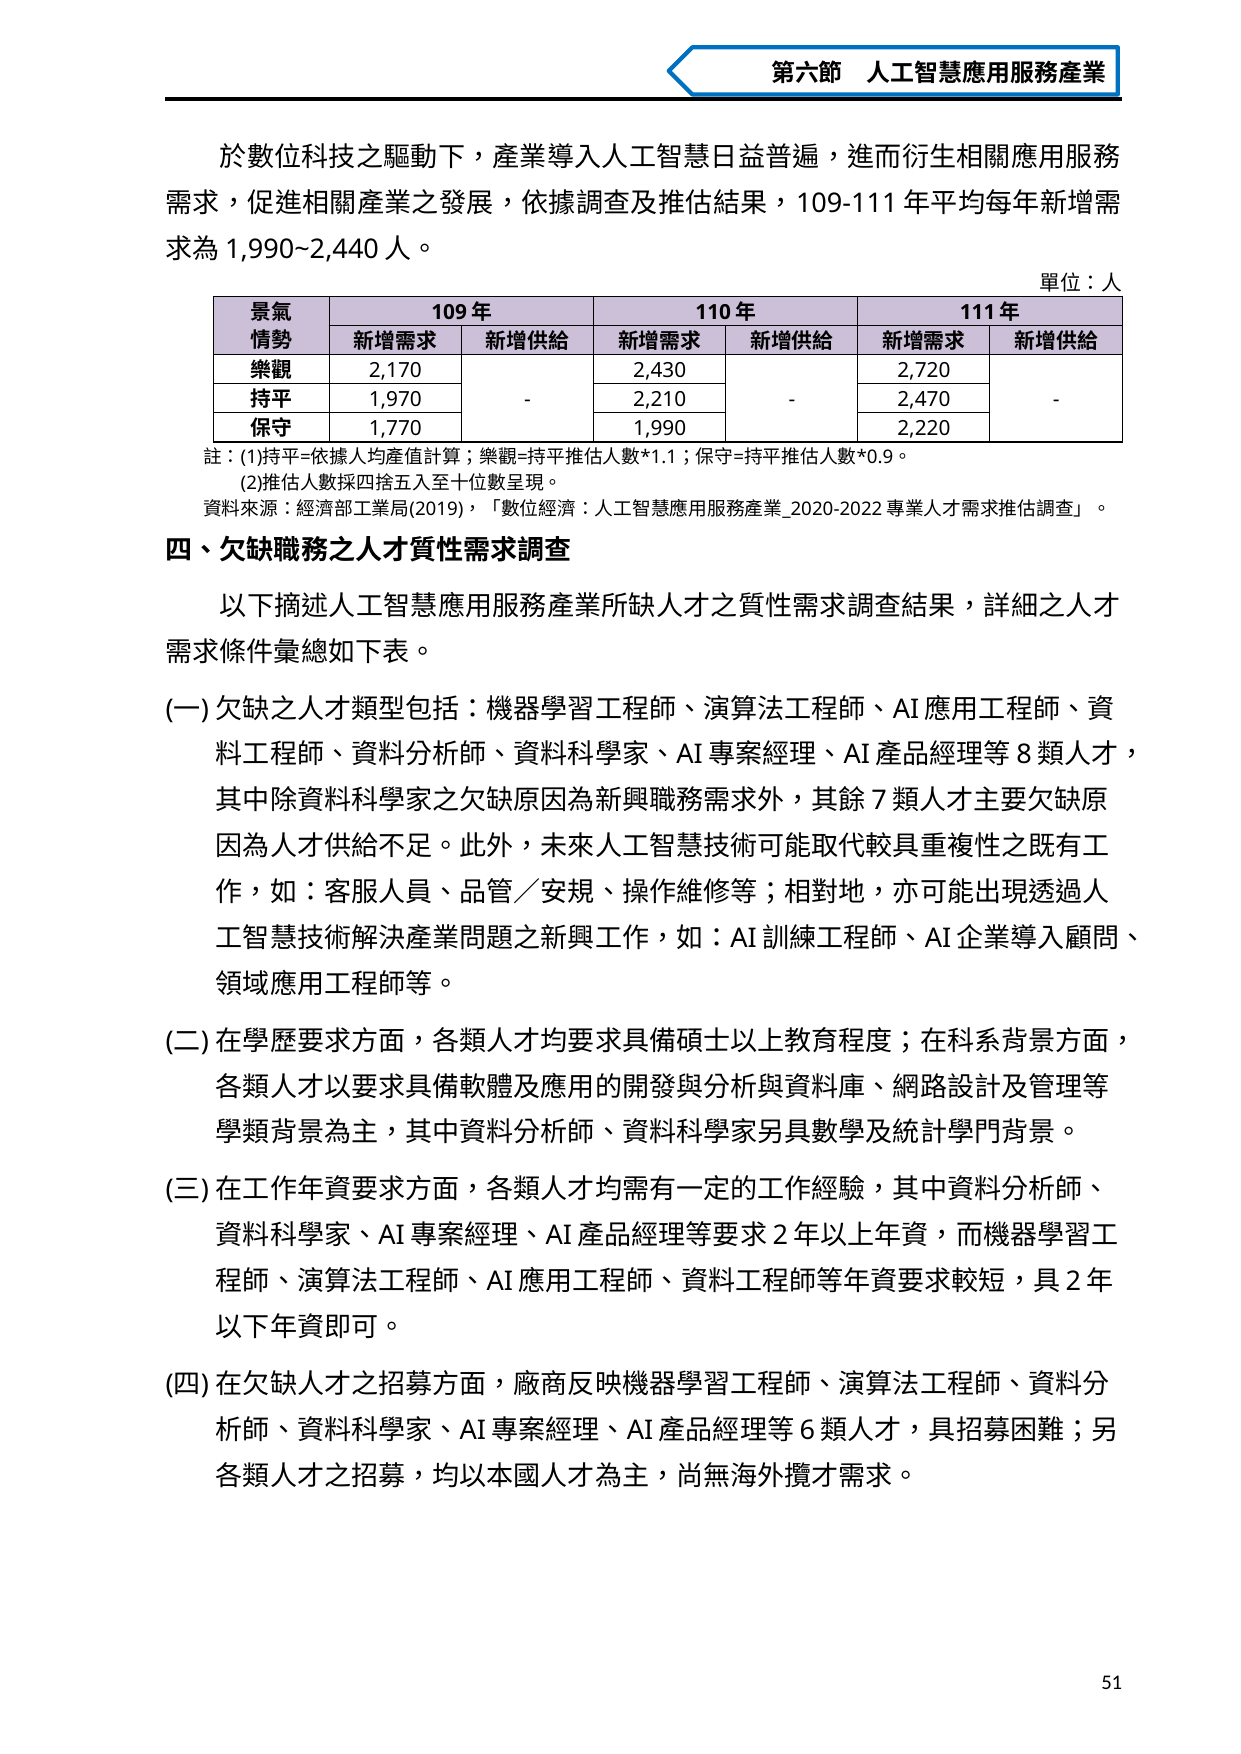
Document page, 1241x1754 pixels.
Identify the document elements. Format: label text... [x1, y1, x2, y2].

list 在學歷要求方面，各類人才均要求具備碩士以上教育程度；在科系背景方面，各類人才以要求具備軟體及應用的開發與分析與資料庫、網路設計及管理等學類背景為主，其中資料分析師、資料科學家另具數學及統計學門背景。 [165, 1013, 1122, 1151]
table_cell - [462, 355, 593, 441]
table_header 111年 [858, 297, 1122, 325]
table_header 景氣 情勢 [214, 297, 329, 354]
table_cell - [726, 355, 857, 441]
table_cell 1,770 [330, 413, 461, 441]
text 四、欠缺職務之人才質性需求調查 [165, 528, 1122, 567]
text 於數位科技之驅動下，產業導入人工智慧日益普遍，進而衍生相關應用服務需求，促進相關產業之發展，依據調查及推估結果，109-111年平均每年新增需求為1,990~2,440人。 [165, 130, 1122, 267]
table_cell 樂觀 [214, 355, 329, 383]
table_cell 2,210 [594, 384, 725, 412]
table_cell 新增供給 [726, 326, 857, 354]
table_cell 1,970 [330, 384, 461, 412]
table_cell - [990, 355, 1122, 441]
table_cell 1,990 [594, 413, 725, 441]
table_cell 2,430 [594, 355, 725, 383]
list 在欠缺人才之招募方面，廠商反映機器學習工程師、演算法工程師、資料分析師、資料科學家、AI專案經理、AI產品經理等6類人才，具招募困難；另各類人才之招募，均以本國人才為主，尚無海外攬才需求。 [165, 1357, 1122, 1494]
text 以下摘述人工智慧應用服務產業所缺人才之質性需求調查結果，詳細之人才需求條件彙總如下表。 [165, 578, 1122, 670]
table_cell 2,220 [858, 413, 989, 441]
table_header 110年 [594, 297, 857, 325]
list 欠缺之人才類型包括：機器學習工程師、演算法工程師、AI應用工程師、資料工程師、資料分析師、資料科學家、AI專案經理、AI產品經理等8類人才，其中除資料科學家之欠缺原因為新興職務需求外，其餘7類人才主要欠缺原因為人才供給不足。此外，未來人工智慧技術可能取代較具重複性之既有工作，如：客服人員、品管／安規、操作維修等；相對地，亦可能出現透過人工智慧技術解決產業問題之新興工作，如：AI訓練工程師、AI企業導入顧問、領域應用工程師等。 [165, 681, 1122, 1002]
table_cell 持平 [214, 384, 329, 412]
table_cell 新增供給 [462, 326, 593, 354]
table_cell 新增需求 [594, 326, 725, 354]
list 資料來源：經濟部工業局(2019)，「數位經濟：人工智慧應用服務產業_2020-2022專業人才需求推估調查」。 [203, 494, 1122, 521]
table_cell 2,470 [858, 384, 989, 412]
table_cell 保守 [214, 413, 329, 441]
list (2)推估人數採四捨五入至十位數呈現。 [240, 468, 1122, 494]
table_cell 新增需求 [330, 326, 461, 354]
table_cell 新增供給 [990, 326, 1122, 354]
table_cell 2,720 [858, 355, 989, 383]
list 註：(1)持平=依據人均產值計算；樂觀=持平推估人數*1.1；保守=持平推估人數*0.9。 [203, 442, 1122, 468]
table_cell 新增需求 [858, 326, 989, 354]
table_header 109年 [330, 297, 593, 325]
list 單位：人 [230, 267, 1122, 296]
table_cell 2,170 [330, 355, 461, 383]
list 在工作年資要求方面，各類人才均需有一定的工作經驗，其中資料分析師、資料科學家、AI專案經理、AI產品經理等要求2年以上年資，而機器學習工程師、演算法工程師、AI應用工程師、資料工程師等年資要求較短，具2年以下年資即可。 [165, 1162, 1122, 1346]
